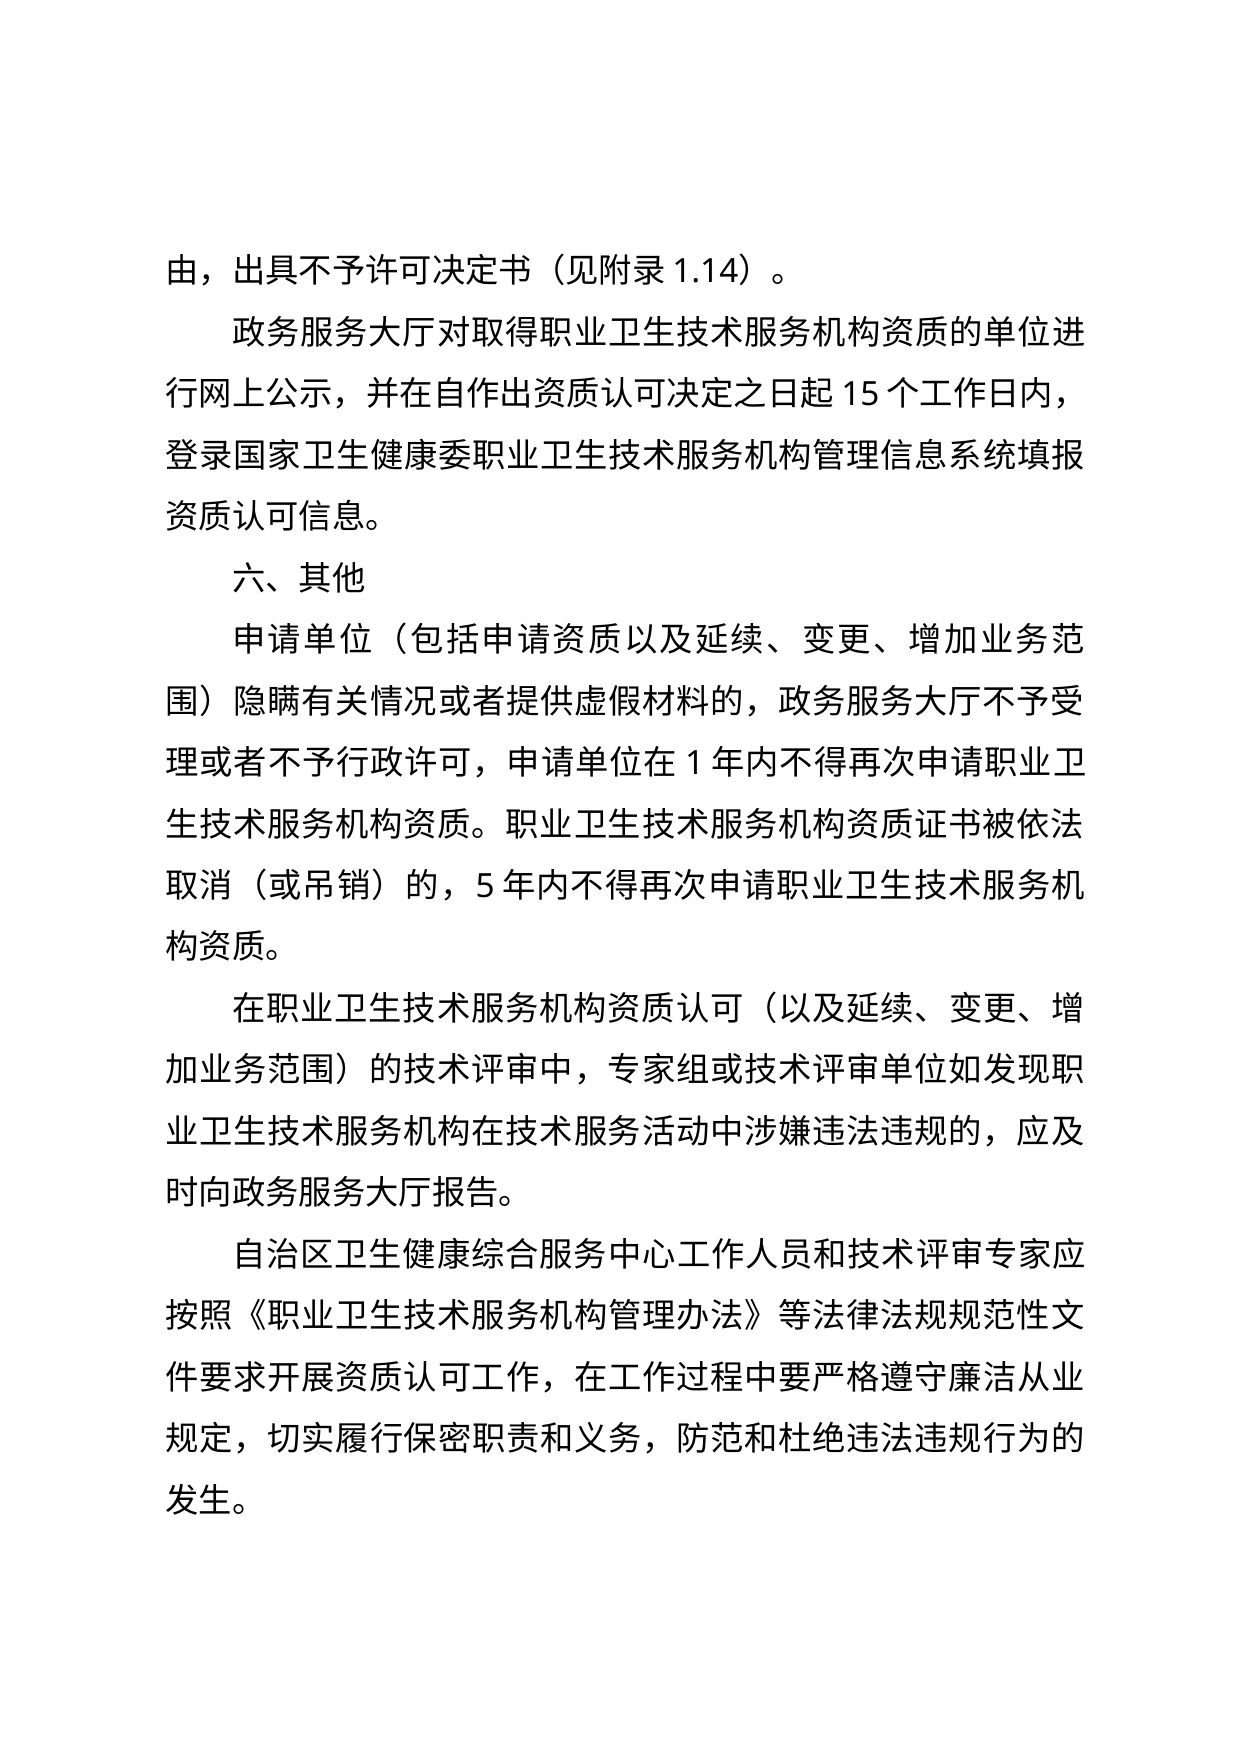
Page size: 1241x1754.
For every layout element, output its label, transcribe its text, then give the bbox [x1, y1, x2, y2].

text 申请单位（包括申请资质以及延续、变更、增加业务范围）隐瞒有关情况或者提供虚假材料的，政务服务大厅不予受理或者不予行政许可，申请单位在1年内不得再次申请职业卫生技术服务机构资质。职业卫生技术服务机构资质证书被依法取消（或吊销）的，5年内不得再次申请职业卫生技术服务机构资质。 [165, 606, 1087, 975]
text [165, 238, 1087, 299]
text 在职业卫生技术服务机构资质认可（以及延续、变更、增加业务范围）的技术评审中，专家组或技术评审单位如发现职业卫生技术服务机构在技术服务活动中涉嫌违法违规的，应及时向政务服务大厅报告。 [165, 975, 1087, 1221]
text 政务服务大厅对取得职业卫生技术服务机构资质的单位进行网上公示，并在自作出资质认可决定之日起15个工作日内，登录国家卫生健康委职业卫生技术服务机构管理信息系统填报资质认可信息。 [165, 299, 1087, 545]
text 自治区卫生健康综合服务中心工作人员和技术评审专家应按照《职业卫生技术服务机构管理办法》等法律法规规范性文件要求开展资质认可工作，在工作过程中要严格遵守廉洁从业规定，切实履行保密职责和义务，防范和杜绝违法违规行为的发生。 [165, 1221, 1087, 1528]
text 六、其他 [165, 545, 1087, 606]
